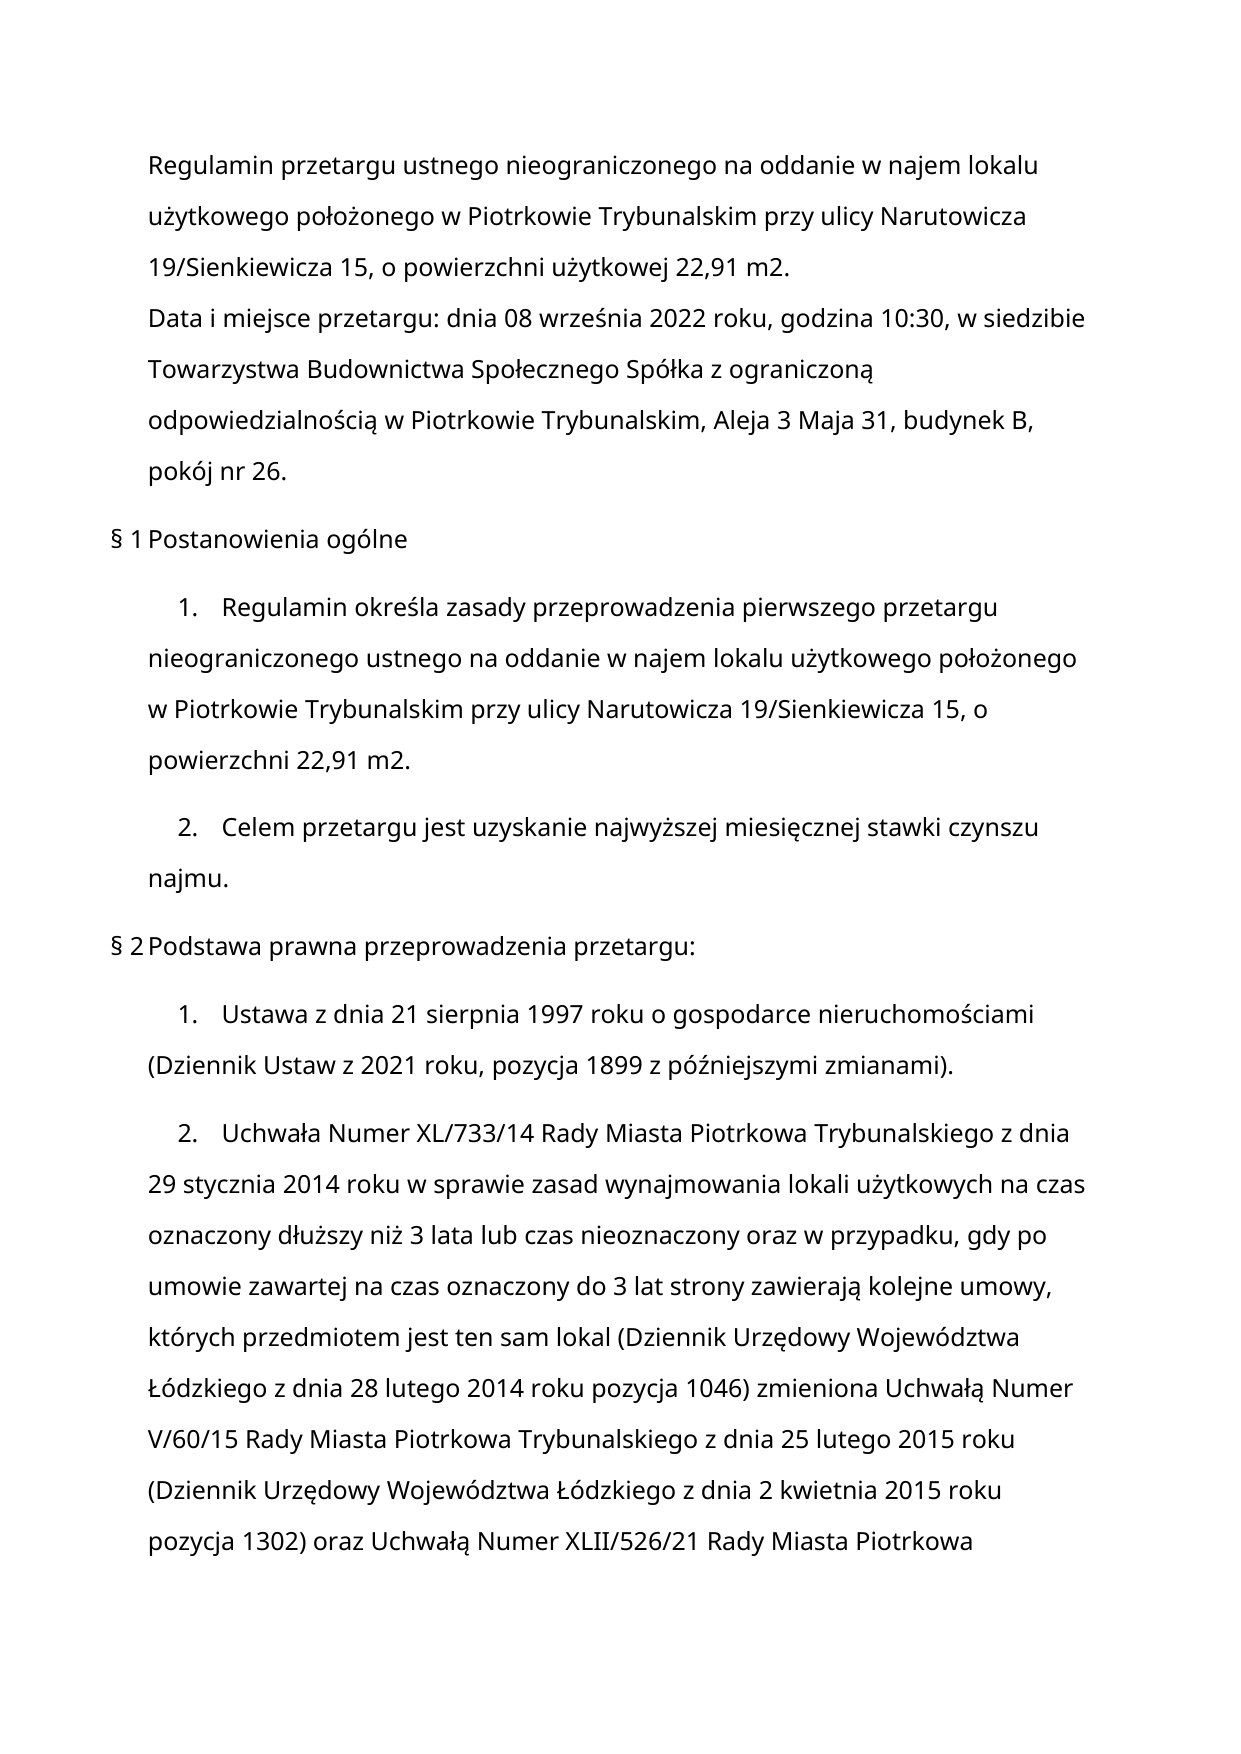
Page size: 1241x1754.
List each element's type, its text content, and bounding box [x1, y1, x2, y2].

list Podstawa prawna przeprowadzenia przetargu: [110, 929, 1093, 963]
list Regulamin określa zasady przeprowadzenia pierwszego przetargu nieograniczonego ustnego na oddanie w najem lokalu użytkowego położonego w Piotrkowie Trybunalskim przy ulicy Narutowicza 19/Sienkiewicza 15, o powierzchni 22,91 m2. [148, 589, 1093, 776]
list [148, 1115, 1093, 1558]
list Celem przetargu jest uzyskanie najwyższej miesięcznej stawki czynszu najmu. [148, 810, 1093, 895]
subtitle Regulamin przetargu ustnego nieograniczonego na oddanie w najem lokalu użytkowego położonego w Piotrkowie Trybunalskim przy ulicy Narutowicza 19/Sienkiewicza 15, o powierzchni użytkowej 22,91 m2. [148, 148, 1093, 284]
list Ustawa z dnia 21 sierpnia 1997 roku o gospodarce nieruchomościami (Dziennik Ustaw z 2021 roku, pozycja 1899 z późniejszymi zmianami). [148, 997, 1093, 1082]
text Data i miejsce przetargu: dnia 08 września 2022 roku, godzina 10:30, w siedzibie Towarzystwa Budownictwa Społecznego Spółka z ograniczoną odpowiedzialnością w Piotrkowie Trybunalskim, Aleja 3 Maja 31, budynek B, pokój nr 26. [148, 301, 1093, 488]
list Postanowienia ogólne [110, 522, 1093, 556]
